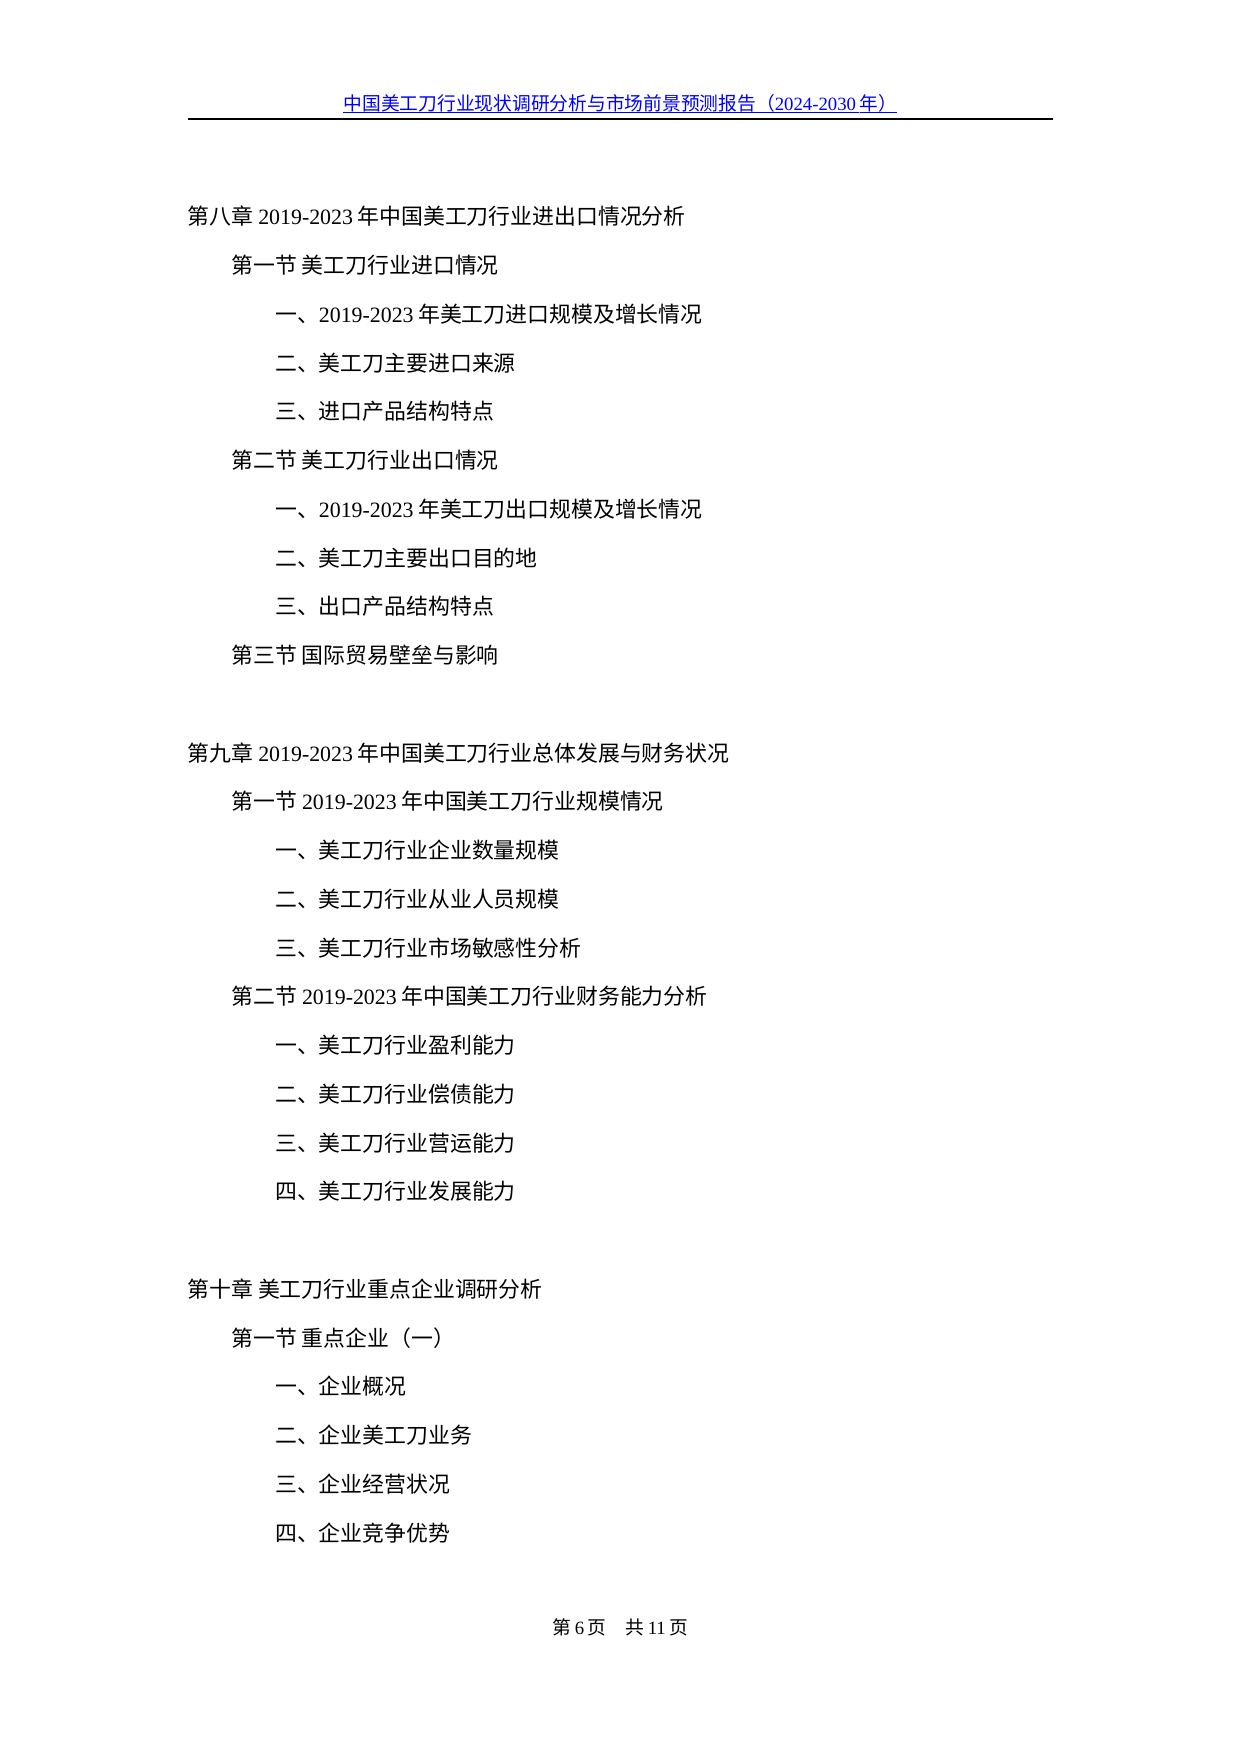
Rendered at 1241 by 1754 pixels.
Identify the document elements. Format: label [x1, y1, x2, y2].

text [187, 150, 1053, 1548]
